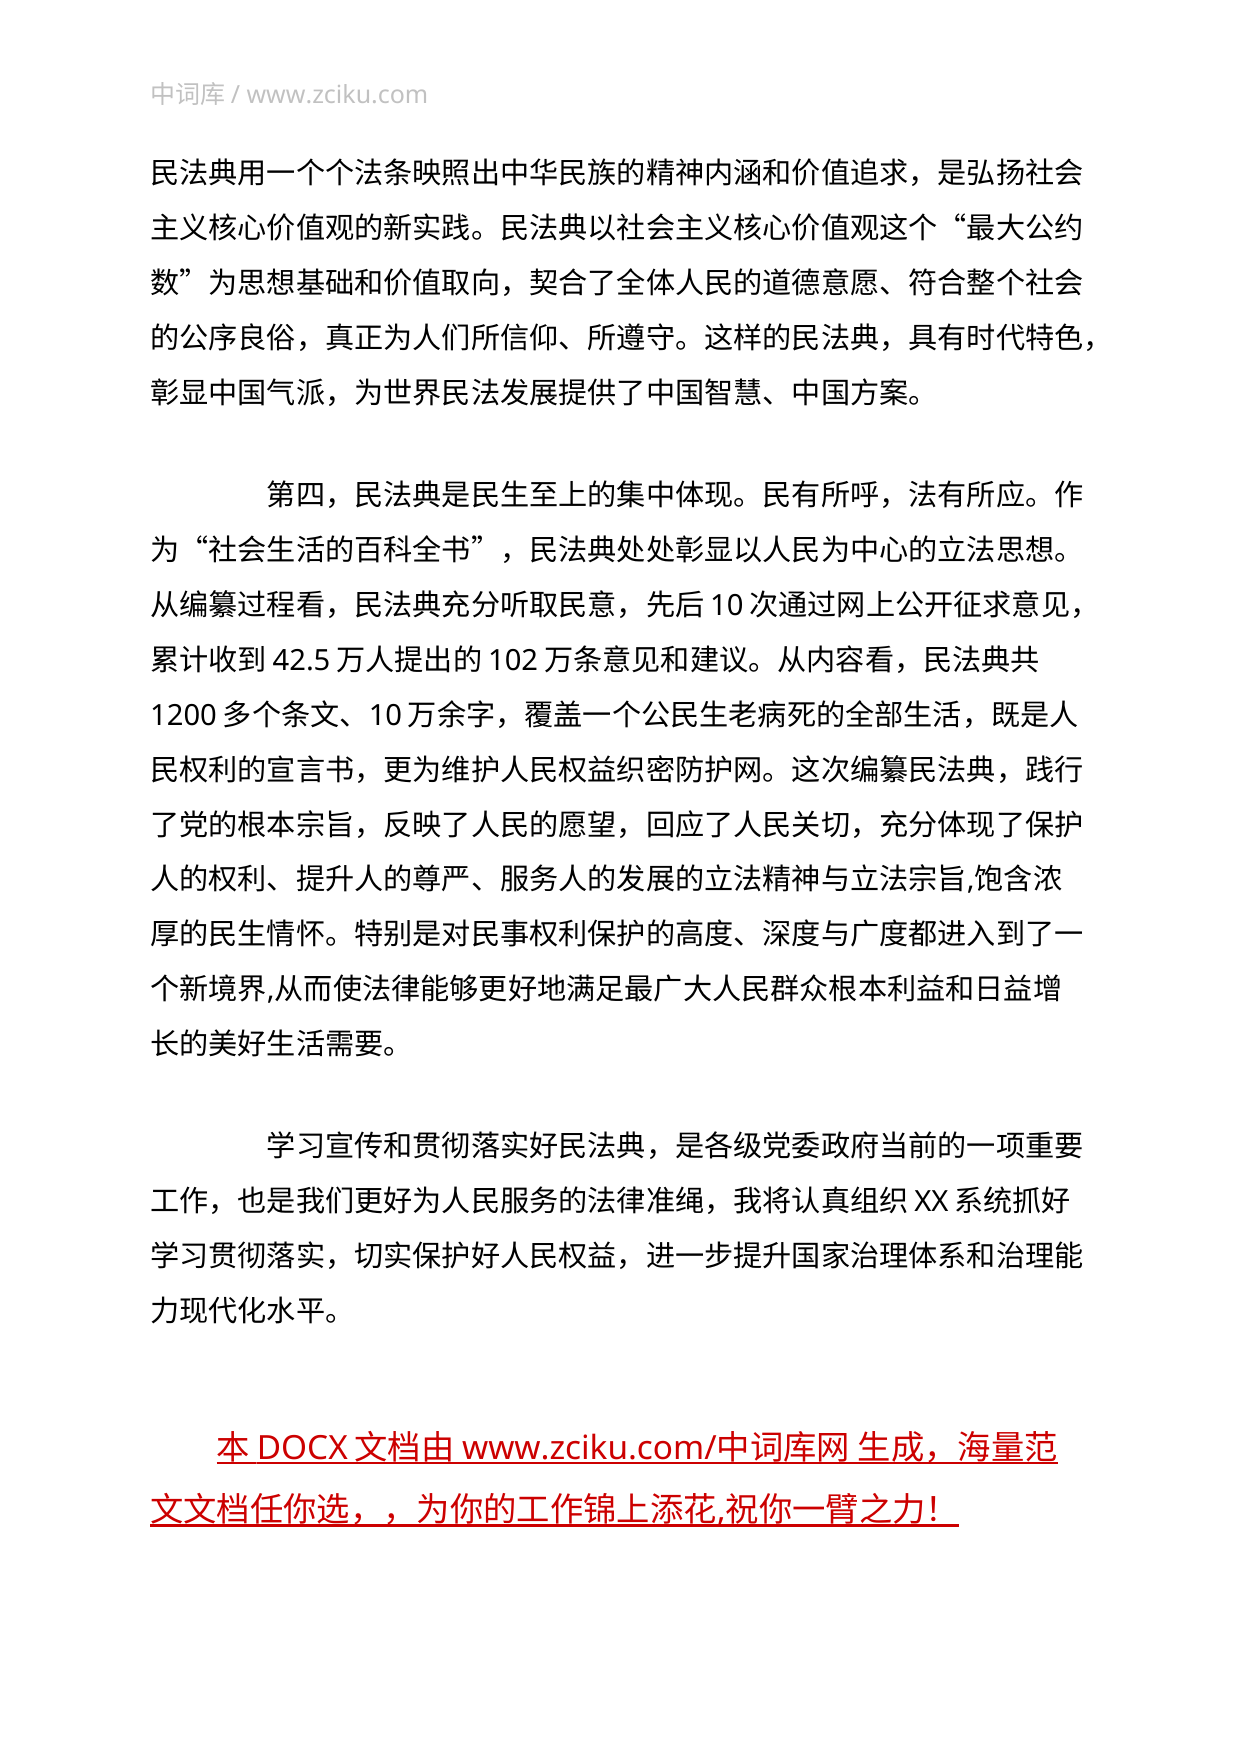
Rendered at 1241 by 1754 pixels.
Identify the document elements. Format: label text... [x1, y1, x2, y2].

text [150, 150, 1090, 412]
text 学习宣传和贯彻落实好民法典，是各级党委政府当前的一项重要工作，也是我们更好为人民服务的法律准绳，我将认真组织XX系统抓好学习贯彻落实，切实保护好人民权益，进一步提升国家治理体系和治理能力现代化水平。 [150, 1123, 1090, 1330]
text 本DOCX文档由 www.zciku.com/中词库网 生成，海量范文文档任你选，，为你的工作锦上添花,祝你一臂之力！ [150, 1420, 1090, 1532]
text 第四，民法典是民生至上的集中体现。民有所呼，法有所应。作为“社会生活的百科全书”，民法典处处彰显以人民为中心的立法思想。从编纂过程看，民法典充分听取民意，先后10次通过网上公开征求意见，累计收到42.5万人提出的102万条意见和建议。从内容看，民法典共1200多个条文、10万余字，覆盖一个公民生老病死的全部生活，既是人民权利的宣言书，更为维护人民权益织密防护网。这次编纂民法典，践行了党的根本宗旨，反映了人民的愿望，回应了人民关切，充分体现了保护人的权利、提升人的尊严、服务人的发展的立法精神与立法宗旨,饱含浓厚的民生情怀。特别是对民事权利保护的高度、深度与广度都进入到了一个新境界,从而使法律能够更好地满足最广大人民群众根本利益和日益增长的美好生活需要。 [150, 471, 1090, 1063]
